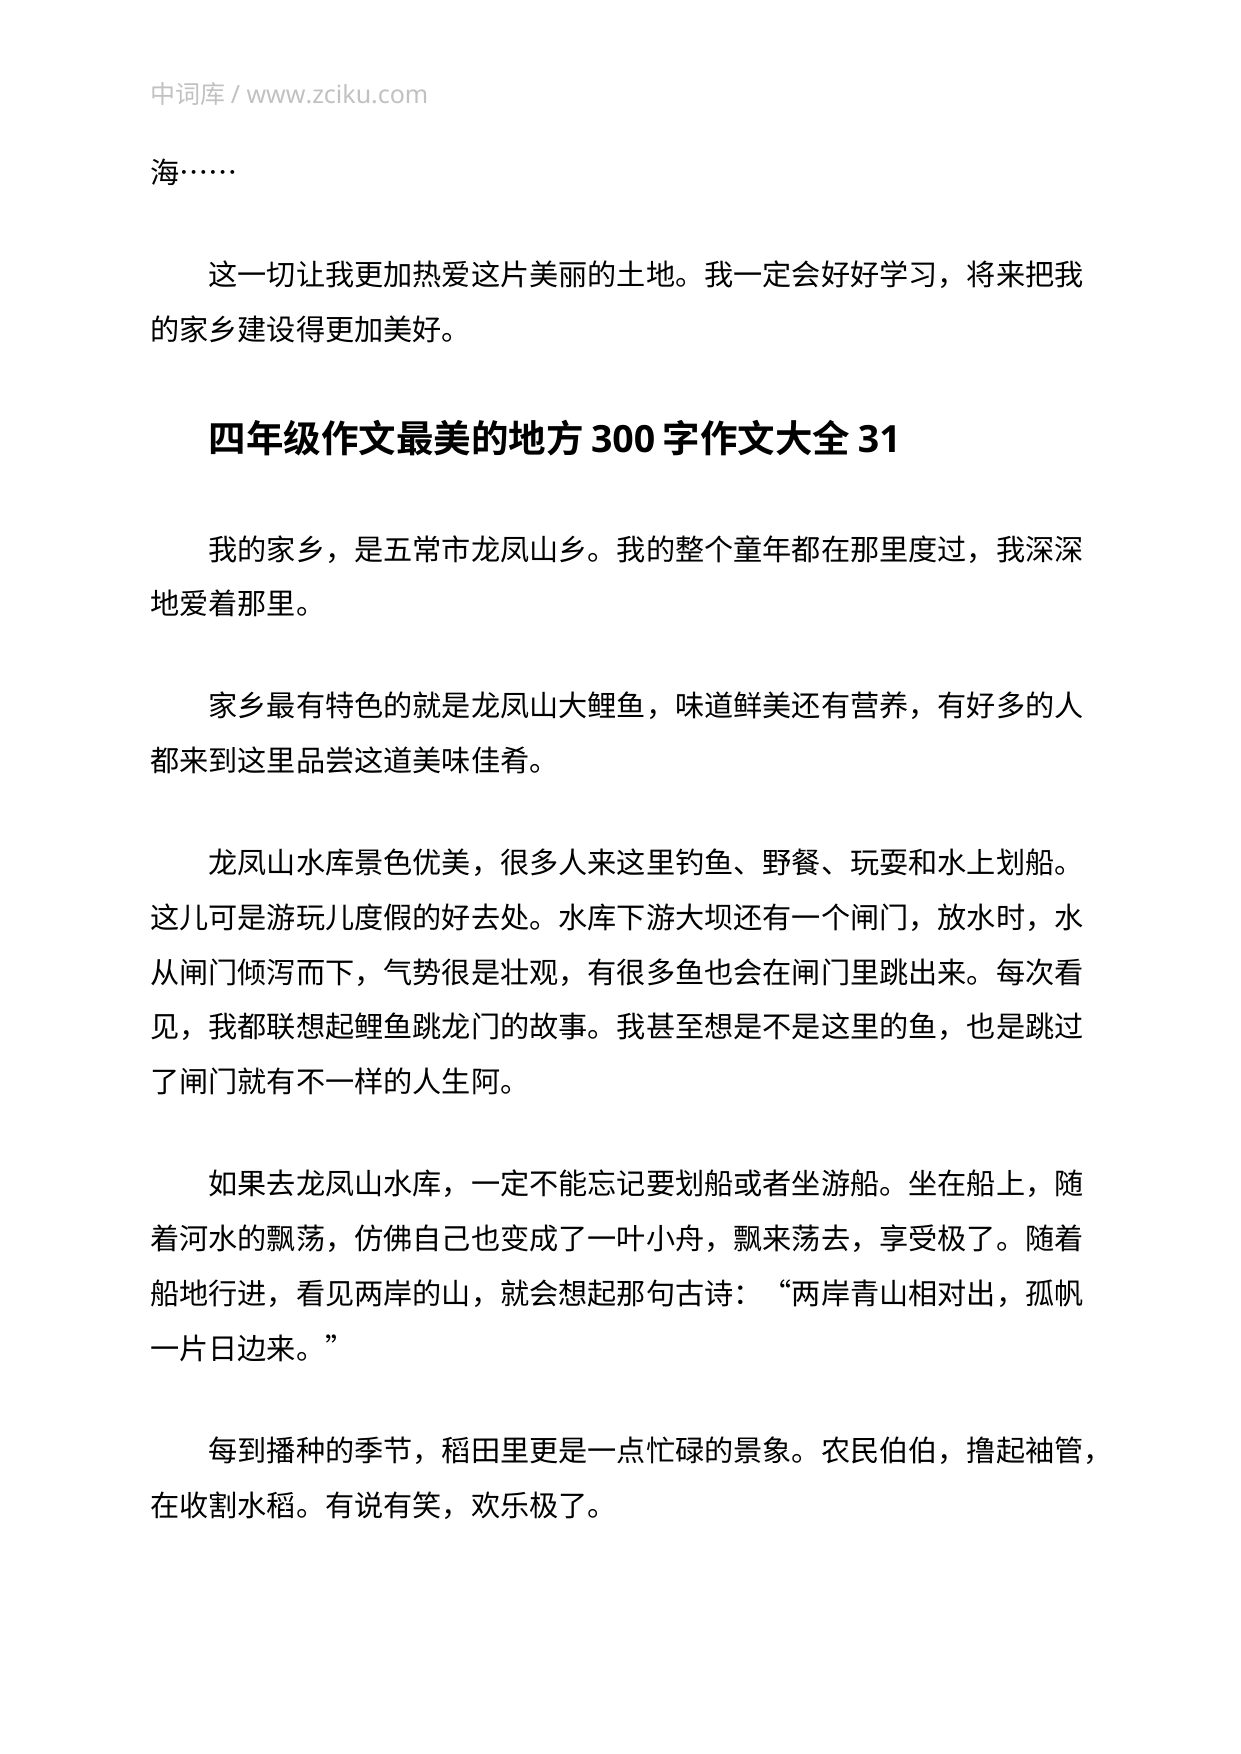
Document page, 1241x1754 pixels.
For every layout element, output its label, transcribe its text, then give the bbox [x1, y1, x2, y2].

text 龙凤山水库景色优美，很多人来这里钓鱼、野餐、玩耍和水上划船。这儿可是游玩儿度假的好去处。水库下游大坝还有一个闸门，放水时，水从闸门倾泻而下，气势很是壮观，有很多鱼也会在闸门里跳出来。每次看见，我都联想起鲤鱼跳龙门的故事。我甚至想是不是这里的鱼，也是跳过了闸门就有不一样的人生阿。 [150, 839, 1090, 1101]
text 家乡最有特色的就是龙凤山大鲤鱼，味道鲜美还有营养，有好多的人都来到这里品尝这道美味佳肴。 [150, 683, 1090, 780]
text 四年级作文最美的地方300字作文大全31 [150, 408, 1090, 463]
text 如果去龙凤山水库，一定不能忘记要划船或者坐游船。坐在船上，随着河水的飘荡，仿佛自己也变成了一叶小舟，飘来荡去，享受极了。随着船地行进，看见两岸的山，就会想起那句古诗：“两岸青山相对出，孤帆一片日边来。” [150, 1161, 1090, 1368]
text 这一切让我更加热爱这片美丽的土地。我一定会好好学习，将来把我的家乡建设得更加美好。 [150, 252, 1090, 349]
text 我的家乡，是五常市龙凤山乡。我的整个童年都在那里度过，我深深地爱着那里。 [150, 526, 1090, 623]
text 每到播种的季节，稻田里更是一点忙碌的景象。农民伯伯，撸起袖管，在收割水稻。有说有笑，欢乐极了。 [150, 1427, 1090, 1524]
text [150, 150, 1090, 192]
